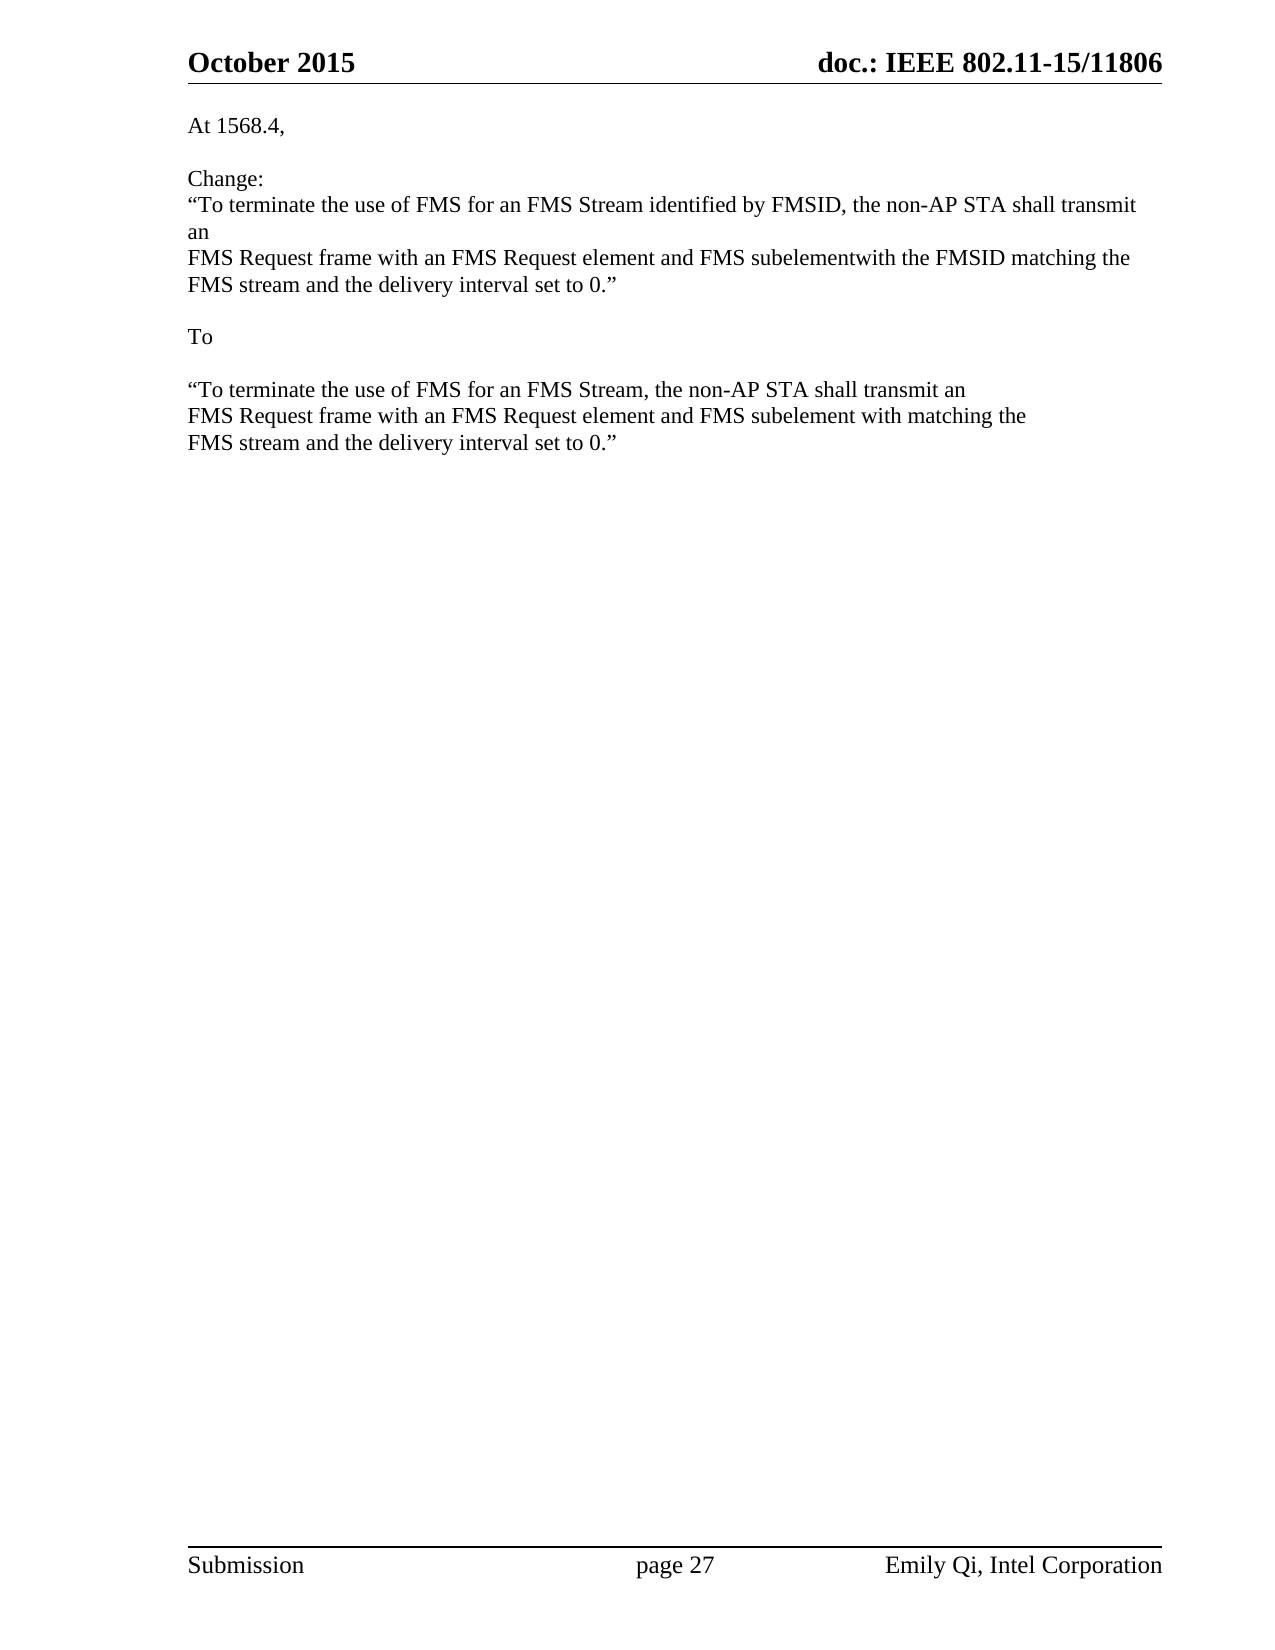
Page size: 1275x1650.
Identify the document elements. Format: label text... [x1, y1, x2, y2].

text At 1568.4, [187, 112, 1162, 139]
text FMS Request frame with an FMS Request element and FMS subelementwith the FMSID matching the [187, 244, 1162, 271]
text FMS Request frame with an FMS Request element and FMS subelement with matching the [187, 402, 1162, 429]
text FMS stream and the delivery interval set to 0.” [187, 271, 1162, 297]
text Change: [187, 165, 1162, 192]
text FMS stream and the delivery interval set to 0.” [187, 429, 1162, 455]
text “To terminate the use of FMS for an FMS Stream identified by FMSID, the non-AP STA shall transmit an [187, 192, 1162, 244]
text “To terminate the use of FMS for an FMS Stream, the non-AP STA shall transmit an [187, 376, 1162, 402]
text To [187, 323, 1162, 350]
